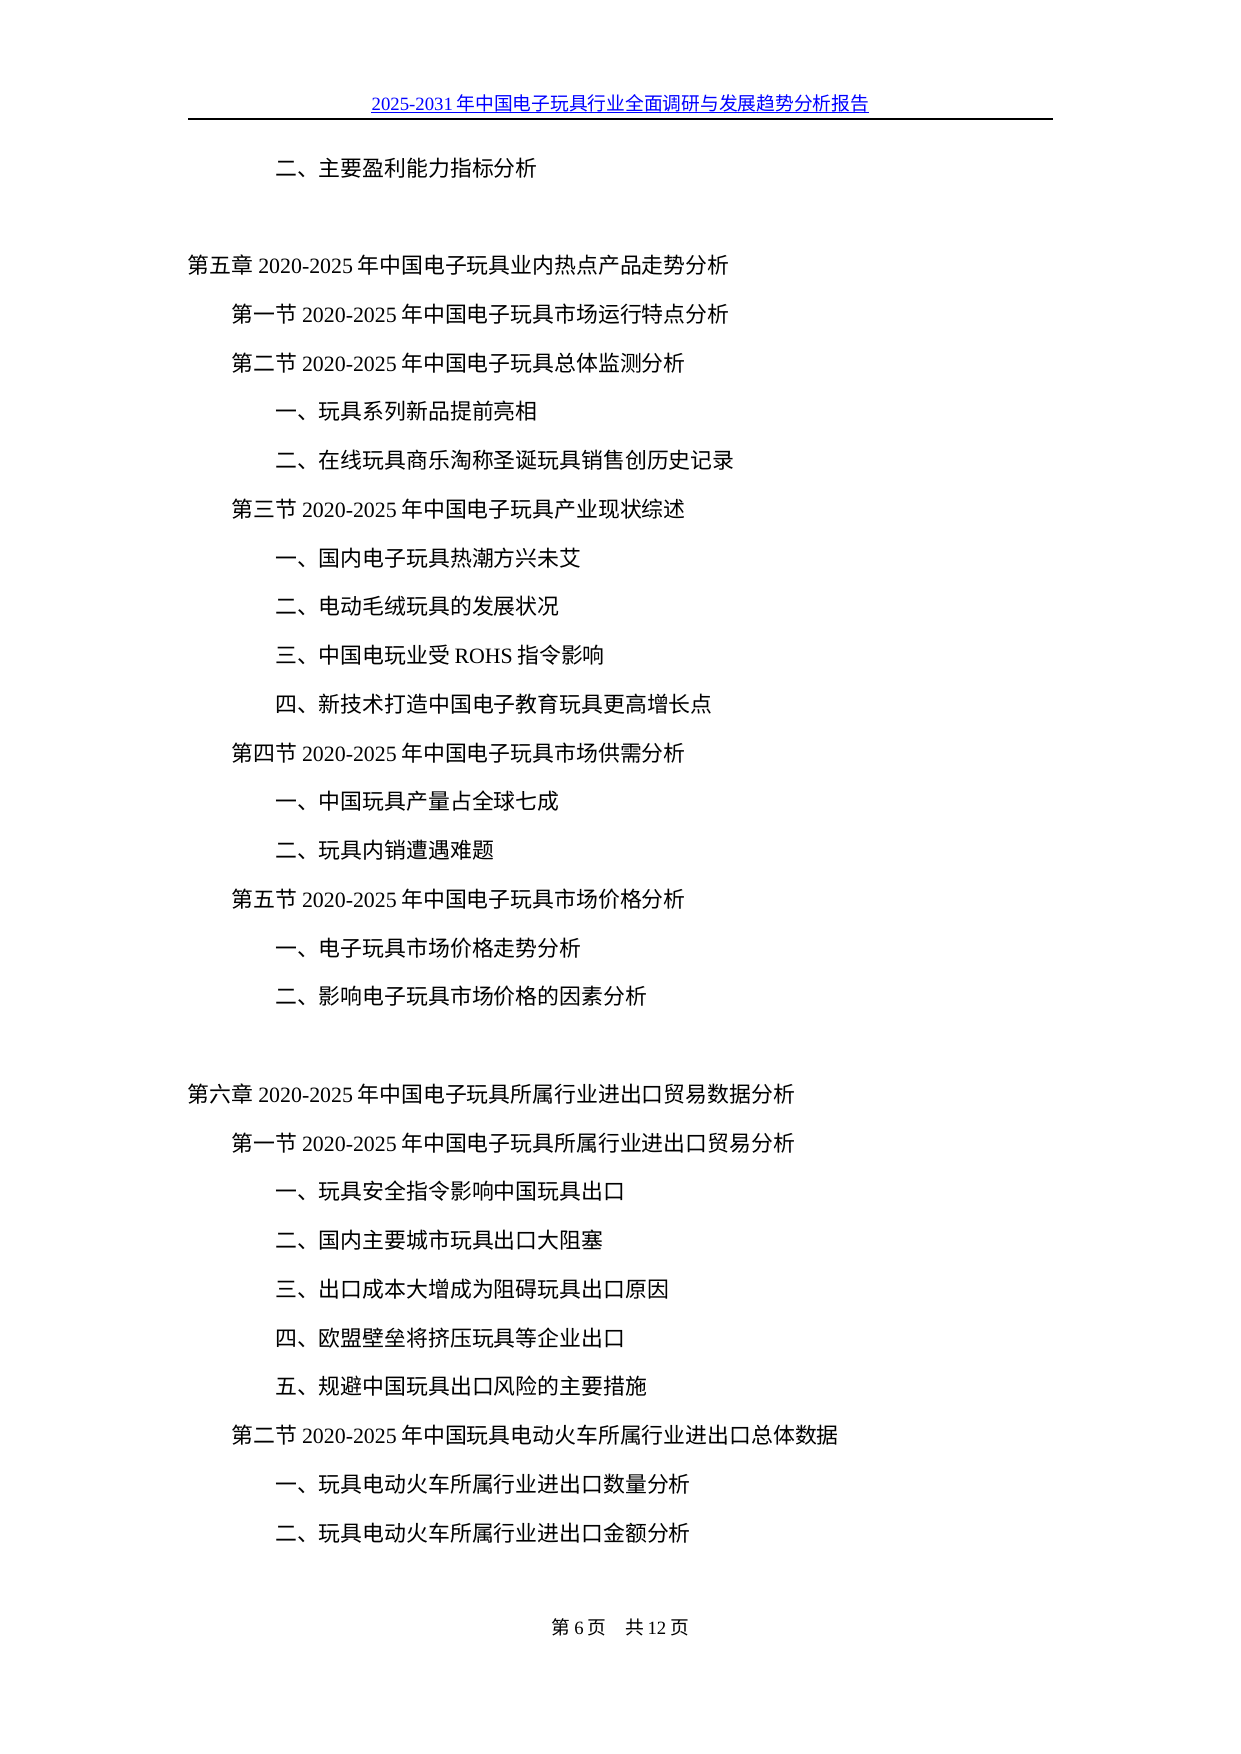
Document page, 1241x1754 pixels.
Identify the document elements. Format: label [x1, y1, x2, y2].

text [187, 150, 1053, 1548]
